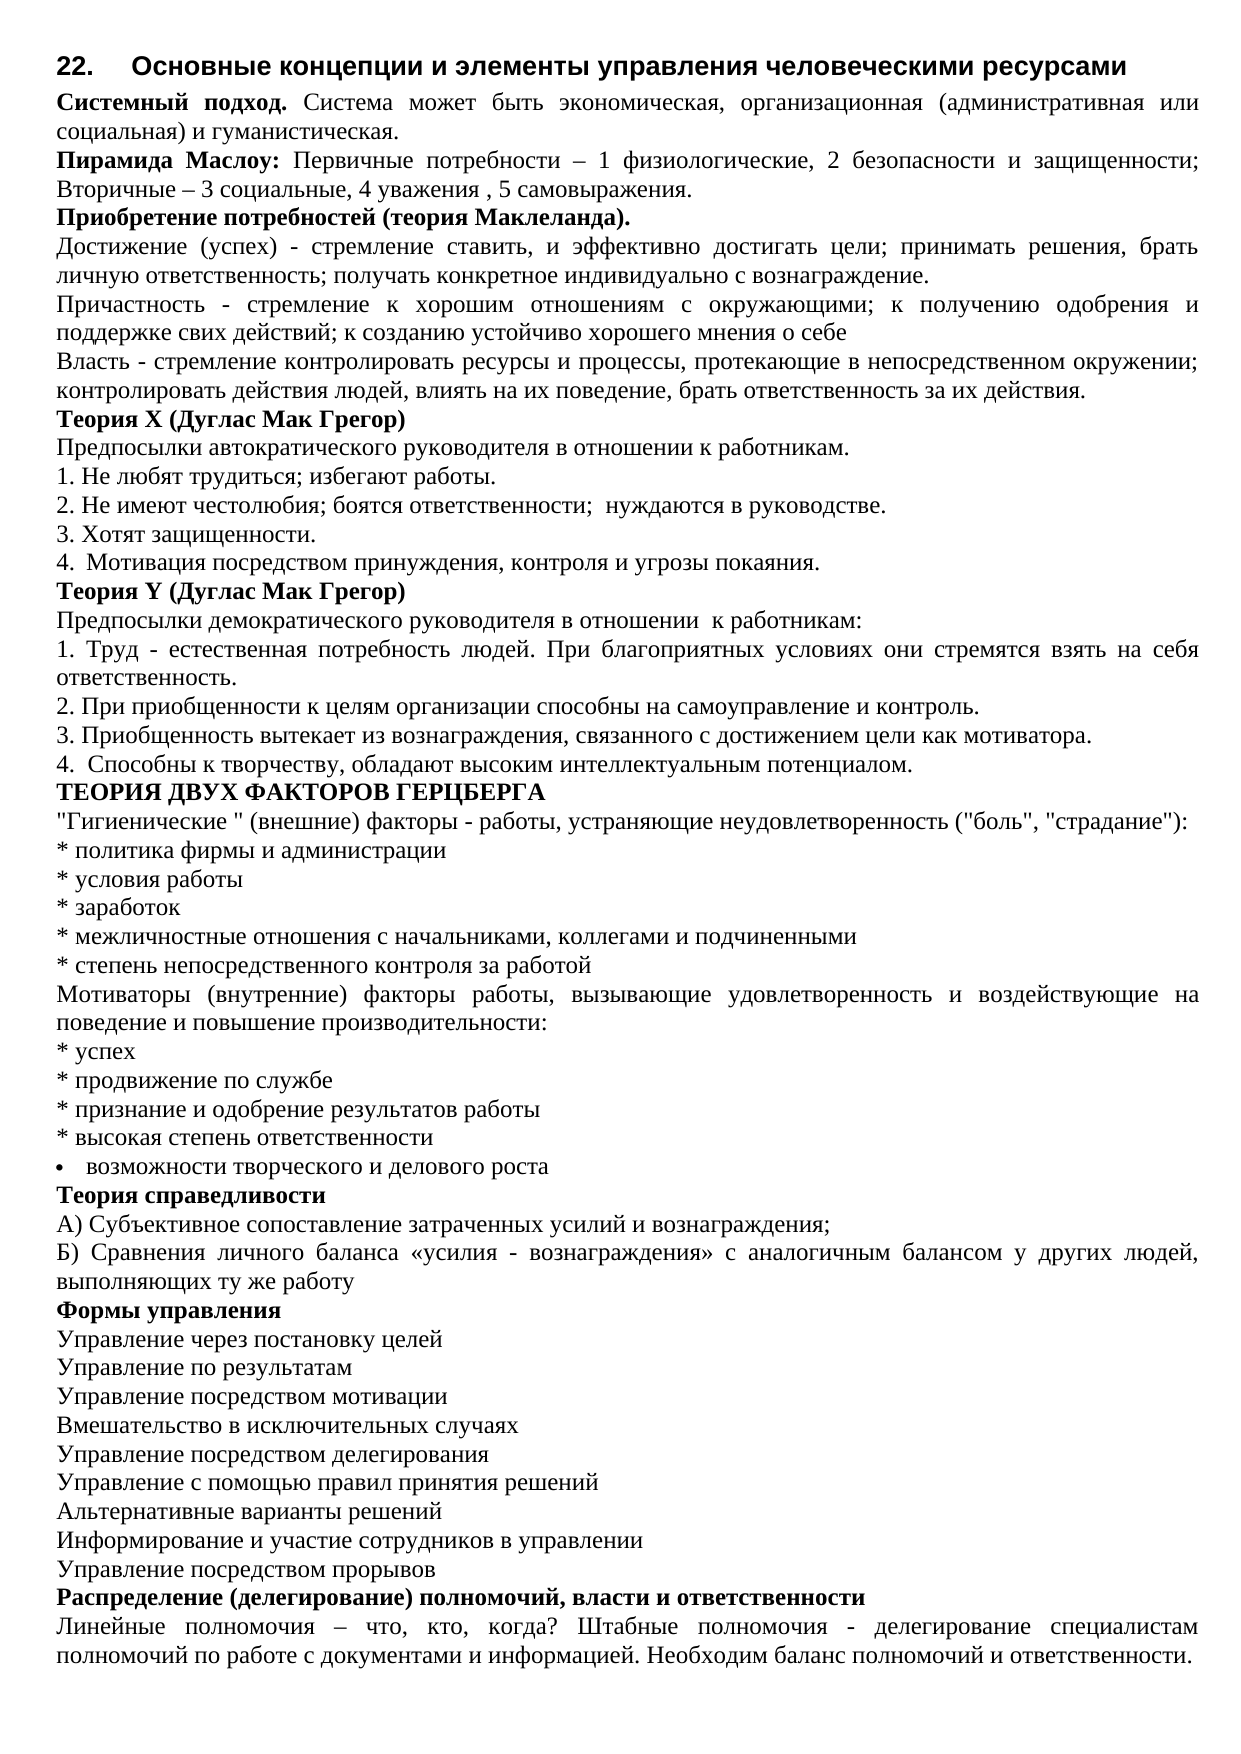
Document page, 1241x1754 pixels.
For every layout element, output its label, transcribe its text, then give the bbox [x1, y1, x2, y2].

text Теория Y (Дуглас Мак Грегор) [56, 576, 1200, 605]
text Власть - стремление контролировать ресурсы и процессы, протекающие в непосредственном окружении; контролировать действия людей, влиять на их поведение, брать ответственность за их действия. [56, 346, 1200, 404]
text 4. Способны к творчеству, обладают высоким интеллектуальным потенциалом. [56, 749, 1200, 777]
text Альтернативные варианты решений [56, 1496, 1200, 1525]
text Теория Х (Дуглас Мак Грегор) [56, 404, 1200, 432]
text 2. При приобщенности к целям организации способны на самоуправление и контроль. [56, 691, 1200, 720]
text Пирамида Маслоу: Первичные потребности – 1 физиологические, 2 безопасности и защищенности; Вторичные – 3 социальные, 4 уважения , 5 самовыражения. [56, 145, 1200, 202]
text * продвижение по службе [56, 1065, 1200, 1094]
text Управление по результатам [56, 1352, 1200, 1381]
text Причастность - стремление к хорошим отношениям с окружающими; к получению одобрения и поддержке свих действий; к созданию устойчиво хорошего мнения о себе [56, 289, 1200, 346]
list возможности творческого и делового роста [56, 1151, 1200, 1180]
text * межличностные отношения с начальниками, коллегами и подчиненными [56, 921, 1200, 950]
text Информирование и участие сотрудников в управлении [56, 1525, 1200, 1554]
text * высокая степень ответственности [56, 1122, 1200, 1151]
text Приобретение потребностей (теория Маклеланда). [56, 202, 1200, 231]
text 1. Труд - естественная потребность людей. При благоприятных условиях они стремятся взять на себя ответственность. [56, 634, 1200, 691]
text 3. Приобщенность вытекает из вознаграждения, связанного с достижением цели как мотиватора. [56, 720, 1200, 749]
text Управление с помощью правил принятия решений [56, 1467, 1200, 1496]
text Вмешательство в исключительных случаях [56, 1410, 1200, 1439]
text * успех [56, 1036, 1200, 1065]
text ТЕОРИЯ ДВУХ ФАКТОРОВ ГЕРЦБЕРГА [56, 777, 1200, 806]
text * условия работы [56, 864, 1200, 892]
text Линейные полномочия – что, кто, когда? Штабные полномочия - делегирование специалистам полномочий по работе с документами и информацией. Необходим баланс полномочий и ответственности. [56, 1611, 1200, 1669]
text Предпосылки автократического руководителя в отношении к работникам. [56, 432, 1200, 461]
text Управление посредством прорывов [56, 1554, 1200, 1582]
text * политика фирмы и администрации [56, 835, 1200, 864]
text Управление посредством мотивации [56, 1381, 1200, 1410]
text 3. Хотят защищенности. [56, 519, 1200, 547]
text Мотиваторы (внутренние) факторы работы, вызывающие удовлетворенность и воздействующие на поведение и повышение производительности: [56, 979, 1200, 1036]
text Управление через постановку целей [56, 1324, 1200, 1352]
text Предпосылки демократического руководителя в отношении к работникам: [56, 605, 1200, 634]
text 1. Не любят трудиться; избегают работы. [56, 461, 1200, 490]
text Распределение (делегирование) полномочий, власти и ответственности [56, 1582, 1200, 1611]
text * признание и одобрение результатов работы [56, 1094, 1200, 1122]
text 2. Не имеют честолюбия; боятся ответственности; нуждаются в руководстве. [56, 490, 1200, 519]
text Формы управления [56, 1295, 1200, 1324]
text Теория справедливости [56, 1180, 1200, 1209]
list Мотивация посредством принуждения, контроля и угрозы покаяния. [56, 547, 1200, 576]
text Достижение (успех) - стремление ставить, и эффективно достигать цели; принимать решения, брать личную ответственность; получать конкретное индивидуально с вознаграждение. [56, 231, 1200, 289]
text * степень непосредственного контроля за работой [56, 950, 1200, 979]
text "Гигиенические " (внешние) факторы - работы, устраняющие неудовлетворенность ("боль", "страдание"): [56, 806, 1200, 835]
text * заработок [56, 892, 1200, 921]
text Управление посредством делегирования [56, 1439, 1200, 1467]
subtitle Основные концепции и элементы управления человеческими ресурсами [56, 50, 1200, 81]
text Б) Сравнения личного баланса «усилия - вознаграждения» с аналогичным балансом у других людей, выполняющих ту же работу [56, 1237, 1200, 1295]
text А) Субъективное сопоставление затраченных усилий и вознаграждения; [56, 1209, 1200, 1237]
text Системный подход. Система может быть экономическая, организационная (административная или социальная) и гуманистическая. [56, 87, 1200, 145]
